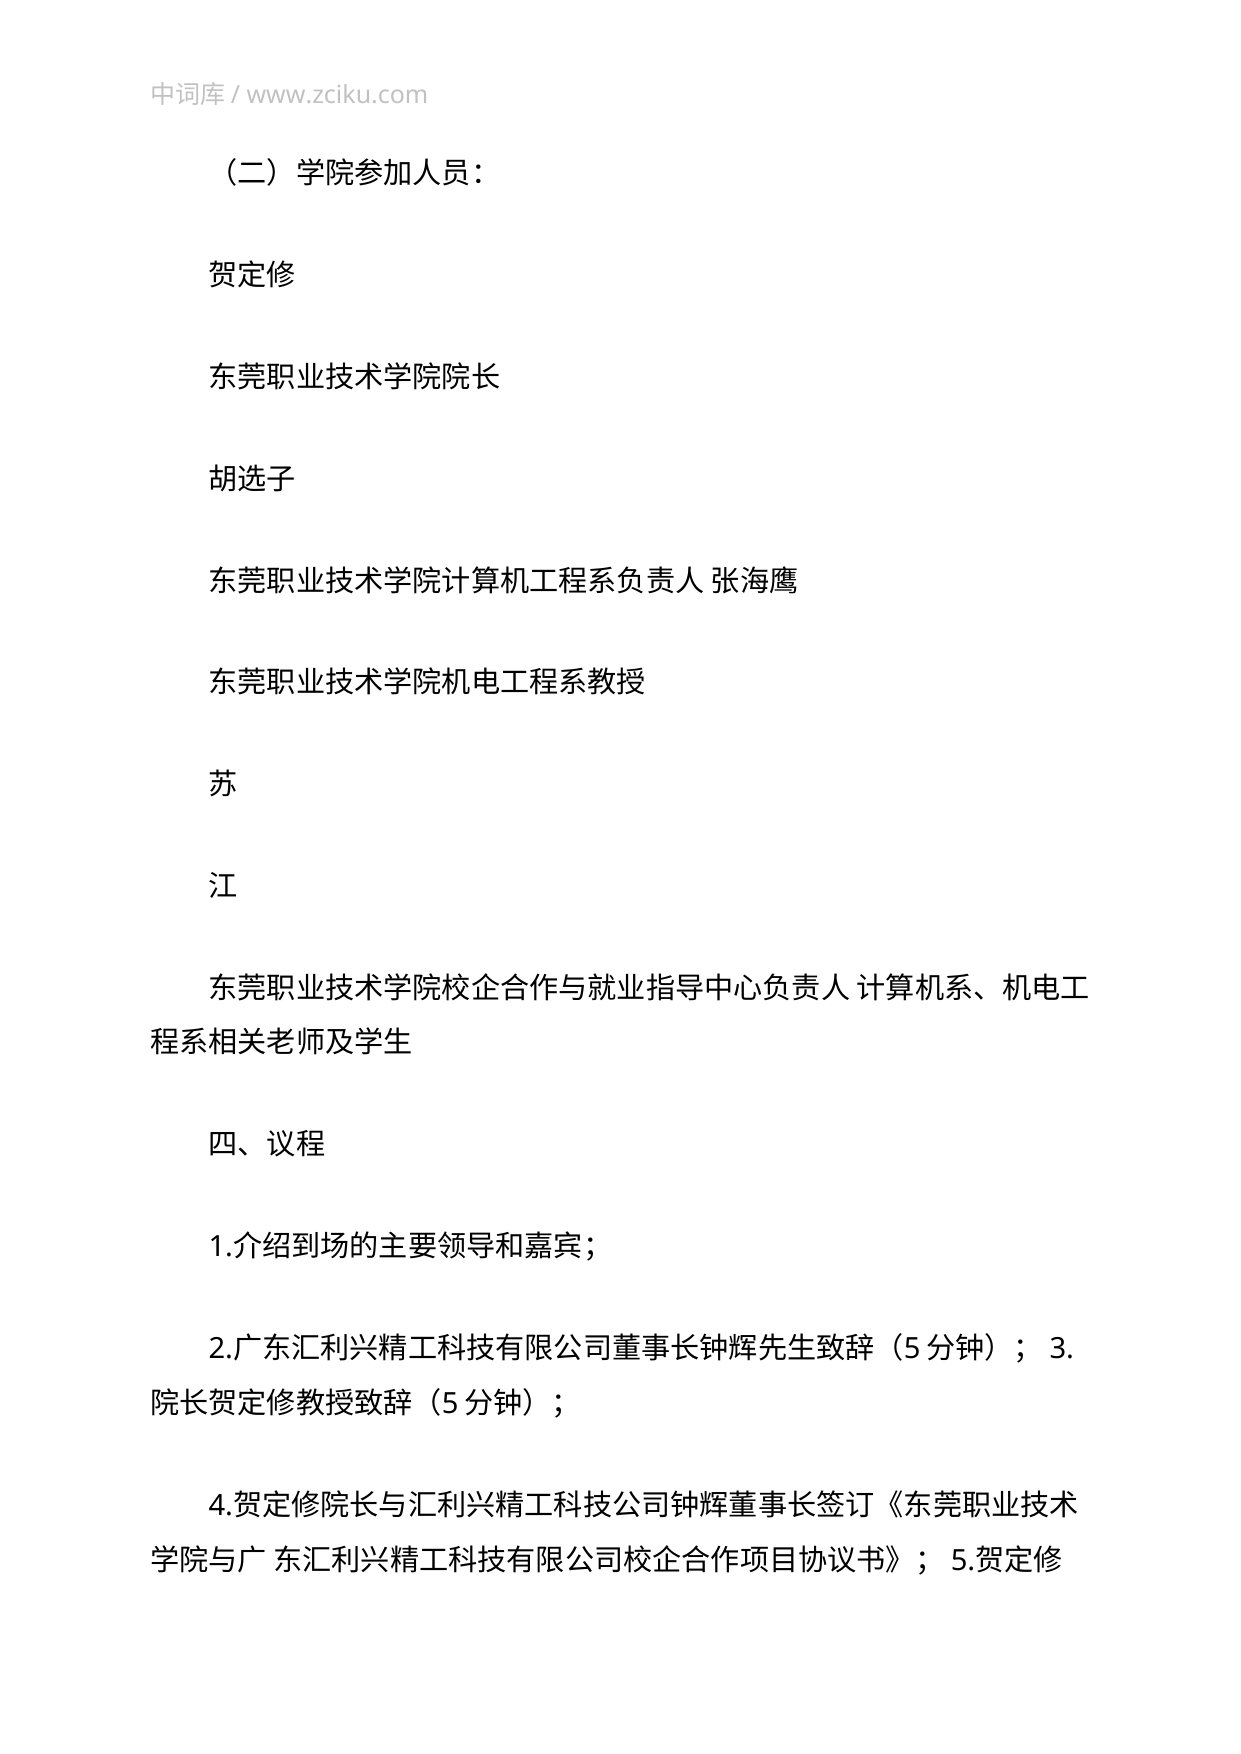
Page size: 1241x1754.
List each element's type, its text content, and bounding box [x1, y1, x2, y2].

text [150, 1482, 1090, 1579]
text 1.介绍到场的主要领导和嘉宾； [150, 1223, 1090, 1265]
text 四、议程 [150, 1121, 1090, 1163]
text 东莞职业技术学院院长 [150, 353, 1090, 396]
text 贺定修 [150, 252, 1090, 294]
text 苏 [150, 761, 1090, 803]
text 2.广东汇利兴精工科技有限公司董事长钟辉先生致辞（5分钟）； 3.院长贺定修教授致辞（5分钟）； [150, 1324, 1090, 1422]
text 东莞职业技术学院计算机工程系负责人 张海鹰 [150, 557, 1090, 599]
text （二）学院参加人员： [150, 150, 1090, 192]
text 东莞职业技术学院校企合作与就业指导中心负责人 计算机系、机电工程系相关老师及学生 [150, 964, 1090, 1061]
text 东莞职业技术学院机电工程系教授 [150, 659, 1090, 701]
text 胡选子 [150, 455, 1090, 498]
text 江 [150, 862, 1090, 905]
